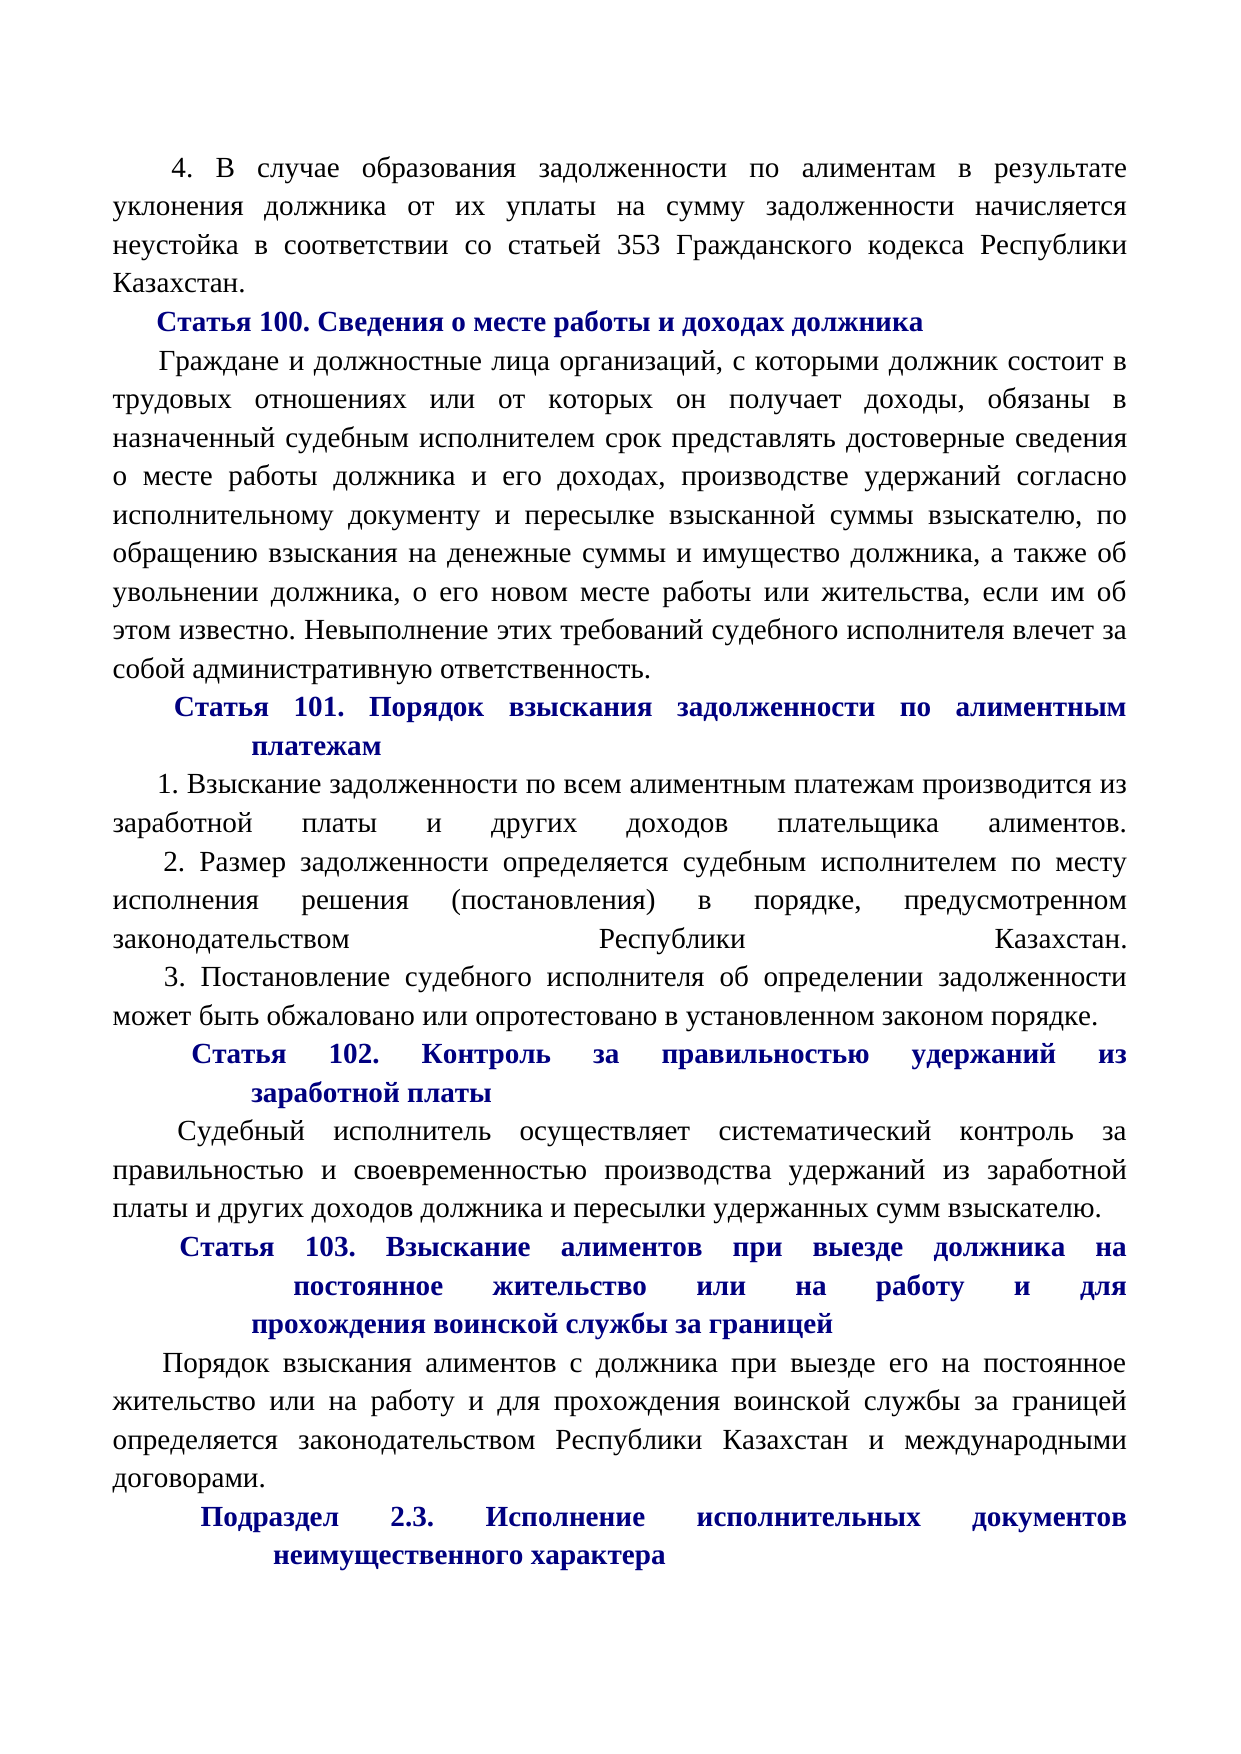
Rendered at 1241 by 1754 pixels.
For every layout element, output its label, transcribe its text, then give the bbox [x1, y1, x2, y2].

text Статья 100. Сведения о месте работы и доходах должника [112, 304, 1128, 338]
text Подраздел 2.3. Исполнение исполнительных документов неимущественного характера [112, 1499, 1128, 1571]
text Граждане и должностные лица организаций, с которыми должник состоит в трудовых отношениях или от которых он получает доходы, обязаны в назначенный судебным исполнителем срок представлять достоверные сведения о месте работы должника и его доходах, производстве удержаний согласно исполнительному документу и пересылке взысканной суммы взыскателю, по обращению взыскания на денежные суммы и имущество должника, а также об увольнении должника, о его новом месте работы или жительства, если им об этом известно. Невыполнение этих требований судебного исполнителя влечет за собой административную ответственность. [112, 343, 1128, 684]
text Статья 103. Взыскание алиментов при выезде должника на постоянное жительство или на работу и для прохождения воинской службы за границей [112, 1229, 1128, 1340]
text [112, 150, 1128, 299]
text Статья 102. Контроль за правильностью удержаний из заработной платы [112, 1036, 1128, 1108]
text Статья 101. Порядок взыскания задолженности по алиментным платежам [112, 689, 1128, 762]
text Судебный исполнитель осуществляет систематический контроль за правильностью и своевременностью производства удержаний из заработной платы и других доходов должника и пересылки удержанных сумм взыскателю. [112, 1113, 1128, 1224]
text Порядок взыскания алиментов с должника при выезде его на постоянное жительство или на работу и для прохождения воинской службы за границей определяется законодательством Республики Казахстан и международными договорами. [112, 1345, 1128, 1494]
text 1. Взыскание задолженности по всем алиментным платежам производится из заработной платы и других доходов плательщика алиментов. 2. Размер задолженности определяется судебным исполнителем по месту исполнения решения (постановления) в порядке, предусмотренном законодательством Республики Казахстан. 3. Постановление судебного исполнителя об определении задолженности может быть обжаловано или опротестовано в установленном законом порядке. [112, 767, 1128, 1031]
